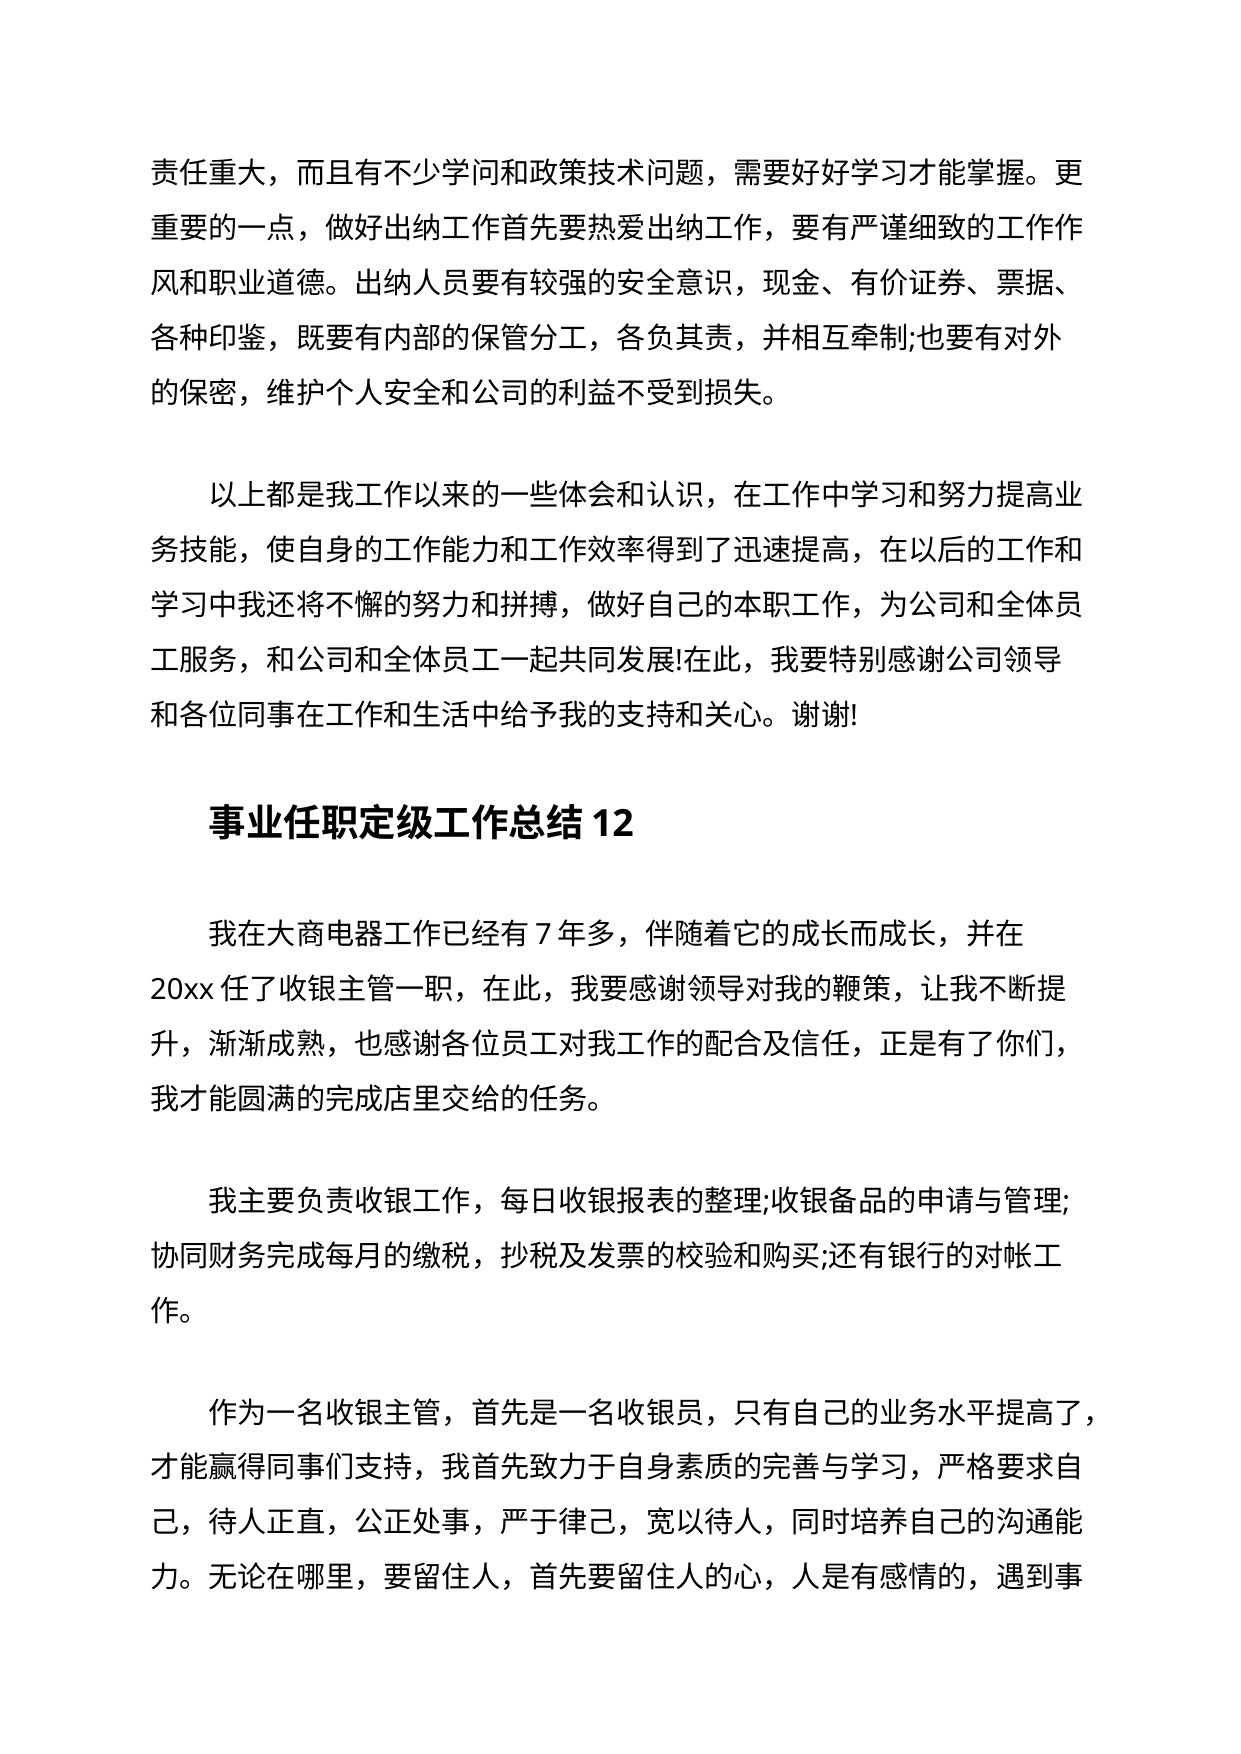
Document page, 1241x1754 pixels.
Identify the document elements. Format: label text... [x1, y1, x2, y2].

text 我在大商电器工作已经有7年多，伴随着它的成长而成长，并在20xx任了收银主管一职，在此，我要感谢领导对我的鞭策，让我不断提升，渐渐成熟，也感谢各位员工对我工作的配合及信任，正是有了你们，我才能圆满的完成店里交给的任务。 [150, 911, 1090, 1118]
text 事业任职定级工作总结12 [150, 793, 1090, 848]
text 以上都是我工作以来的一些体会和认识，在工作中学习和努力提高业务技能，使自身的工作能力和工作效率得到了迅速提高，在以后的工作和学习中我还将不懈的努力和拼搏，做好自己的本职工作，为公司和全体员工服务，和公司和全体员工一起共同发展!在此，我要特别感谢公司领导和各位同事在工作和生活中给予我的支持和关心。谢谢! [150, 471, 1090, 733]
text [150, 150, 1090, 412]
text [150, 1389, 1090, 1596]
text 我主要负责收银工作，每日收银报表的整理;收银备品的申请与管理;协同财务完成每月的缴税，抄税及发票的校验和购买;还有银行的对帐工作。 [150, 1177, 1090, 1330]
